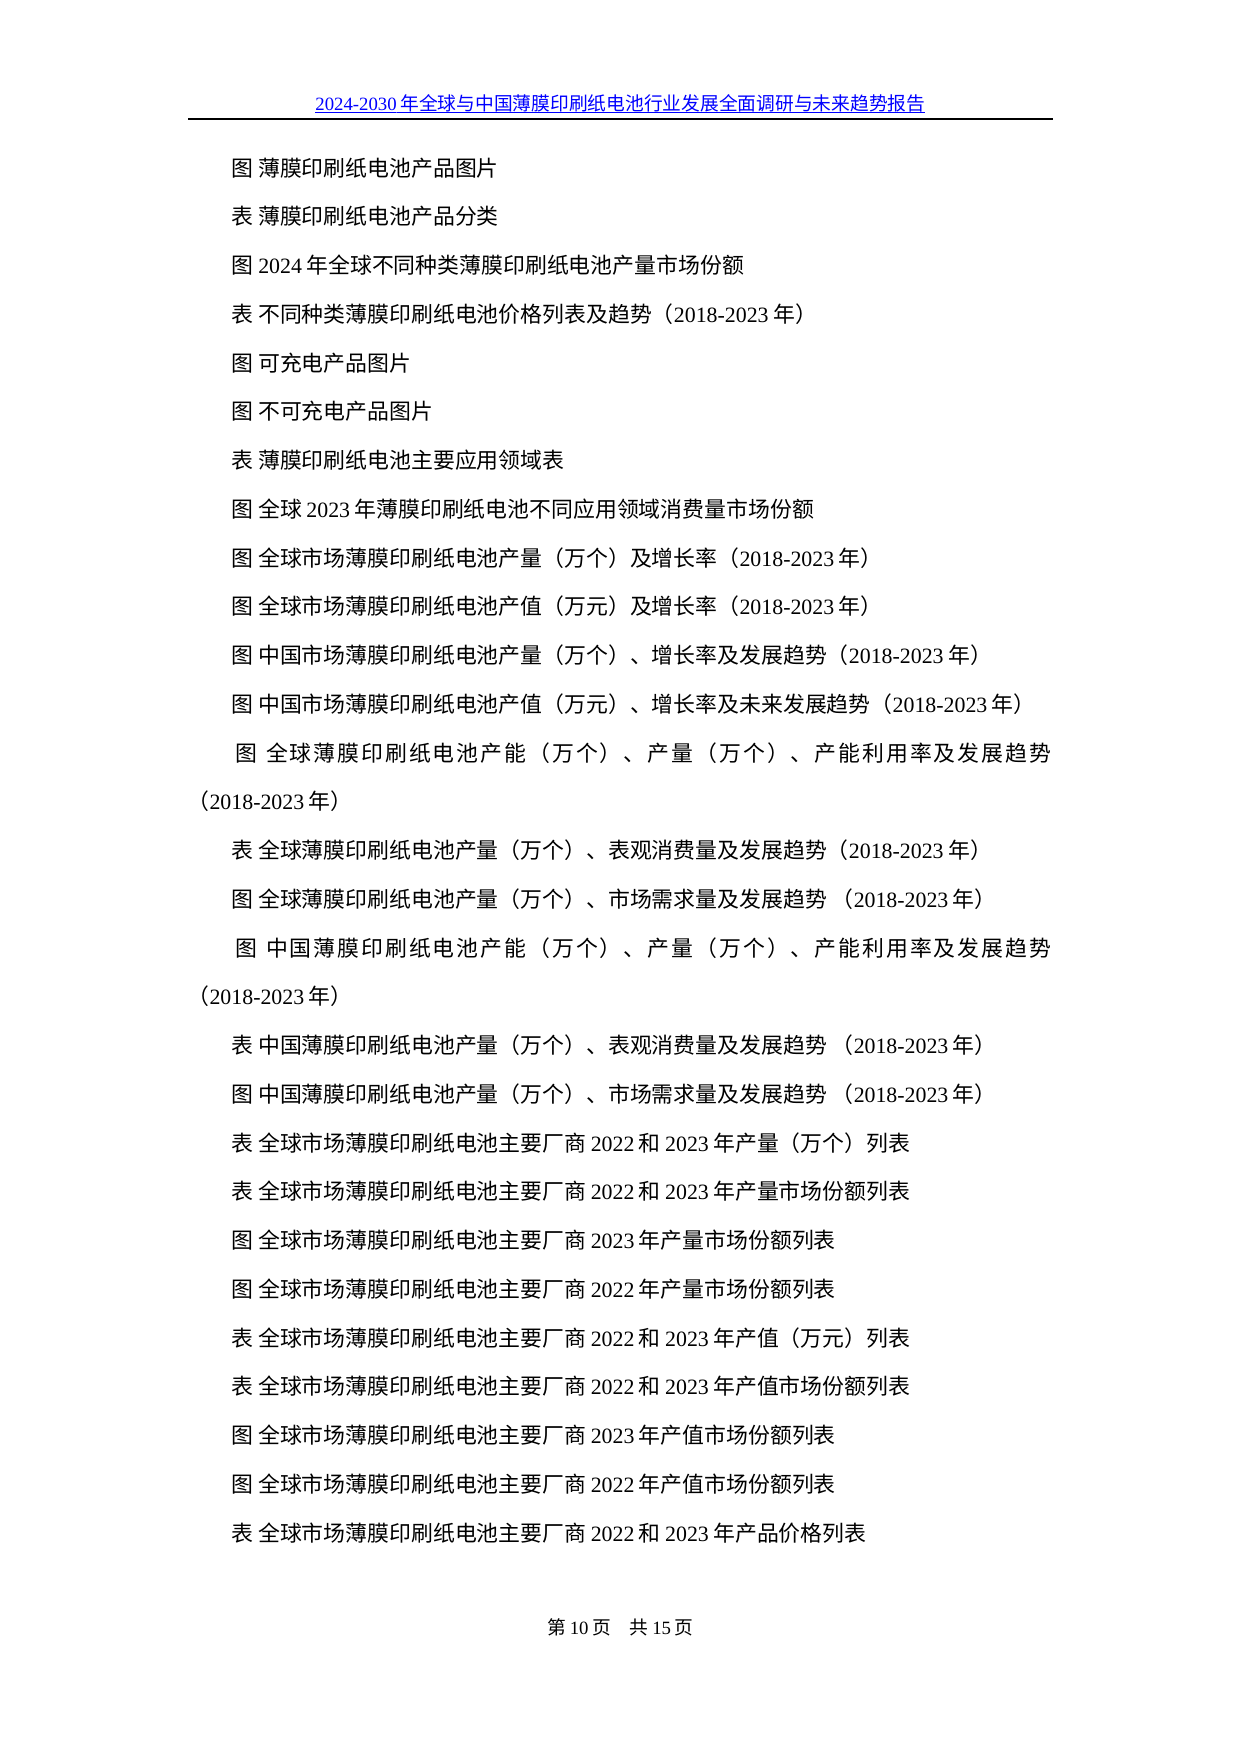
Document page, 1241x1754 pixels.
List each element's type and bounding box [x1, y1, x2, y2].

text [187, 150, 1053, 1548]
